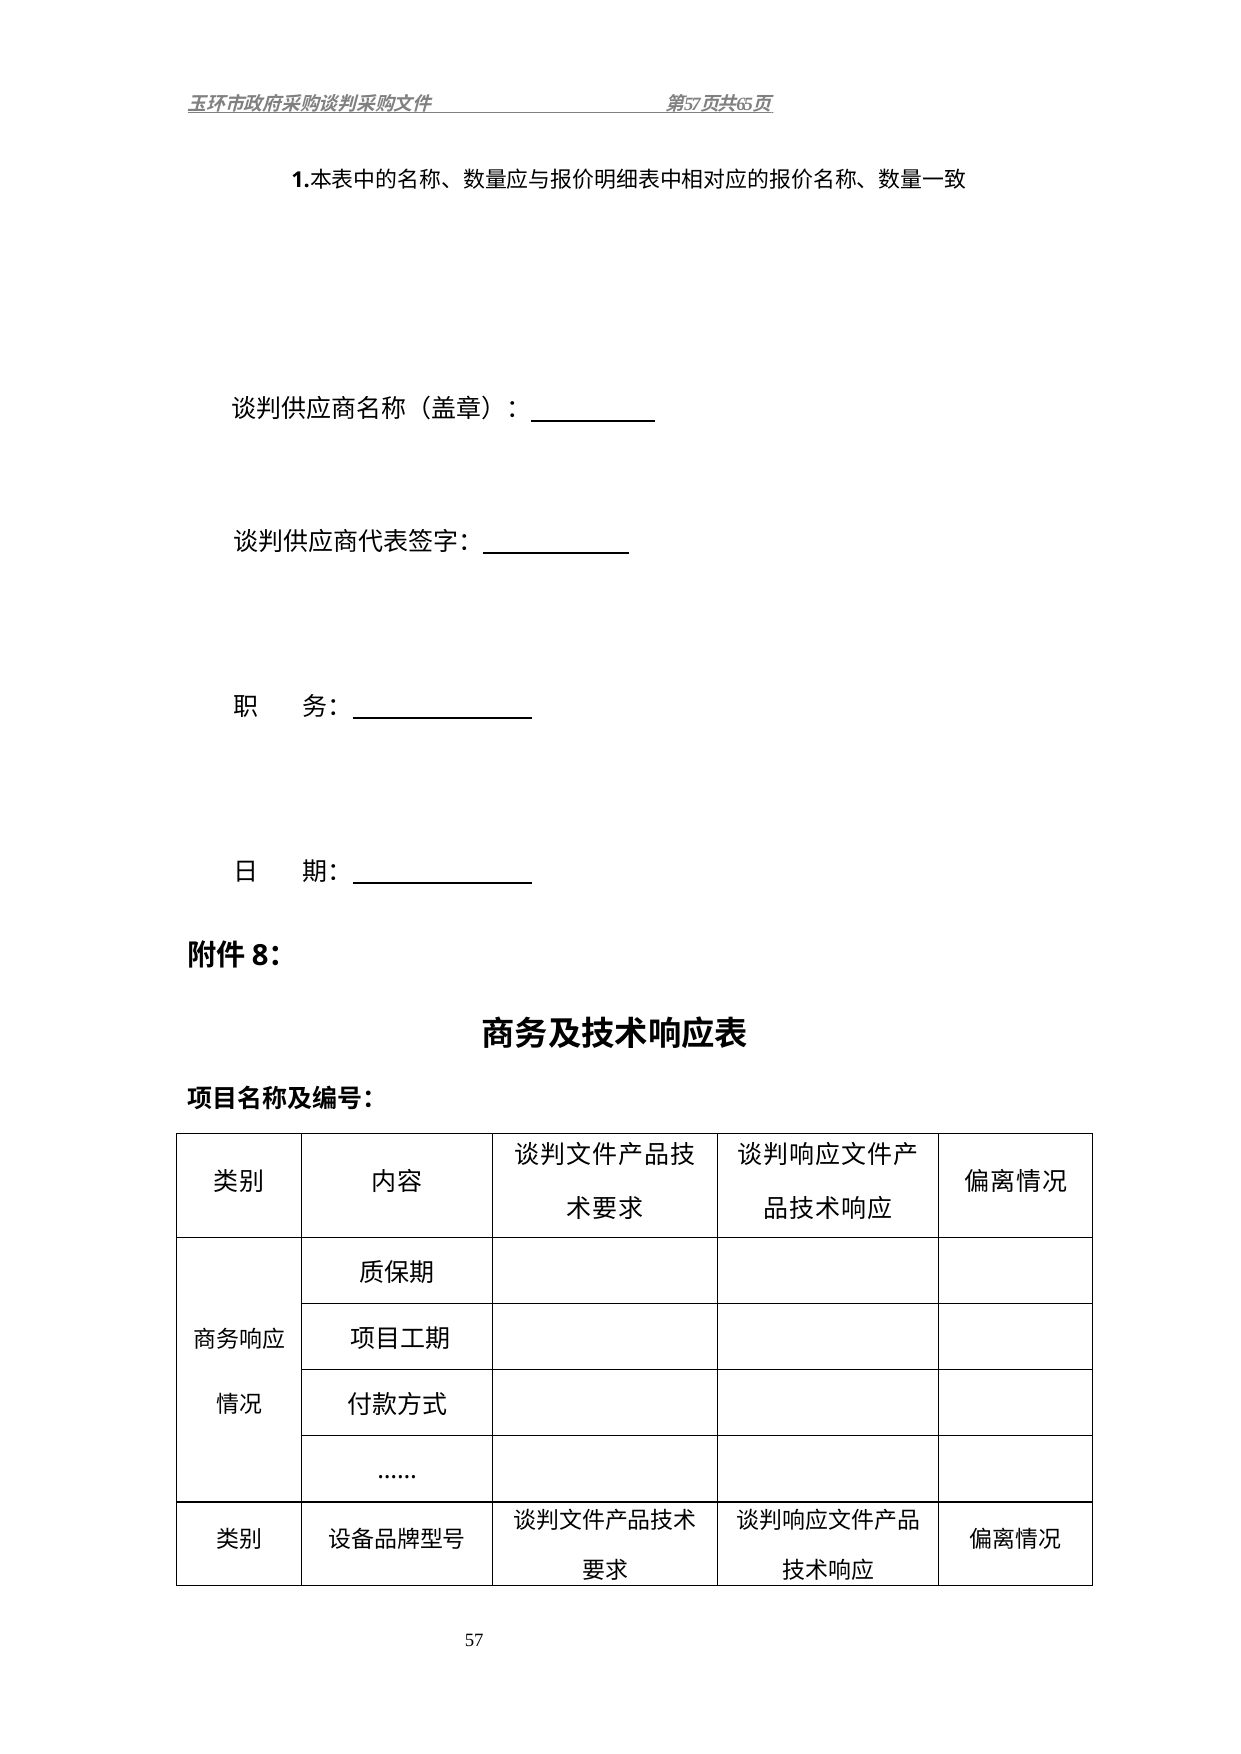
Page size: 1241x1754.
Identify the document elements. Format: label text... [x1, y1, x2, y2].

table_cell 谈判文件产品技术要求 [493, 1503, 717, 1585]
table_cell [493, 1436, 717, 1501]
table_cell 付款方式 [302, 1370, 492, 1435]
table_cell [493, 1238, 717, 1303]
table_header 内容 [302, 1134, 492, 1237]
text 附件8： [187, 920, 1042, 985]
text 项目名称及编号： [187, 1079, 1042, 1115]
table_cell …… [302, 1436, 492, 1501]
text 1.本表中的名称、数量应与报价明细表中相对应的报价名称、数量一致 [233, 162, 1042, 194]
text 谈判供应商名称（盖章）： [231, 374, 1042, 439]
table_cell [939, 1370, 1092, 1435]
table_cell [939, 1436, 1092, 1501]
table_cell 类别 [177, 1503, 301, 1585]
text 日 期： [187, 837, 1042, 902]
table_cell [939, 1304, 1092, 1369]
table_cell [718, 1436, 938, 1501]
table_cell 谈判响应文件产品技术响应 [718, 1503, 938, 1585]
text 谈判供应商代表签字： [187, 507, 1042, 572]
table_cell [493, 1370, 717, 1435]
table_cell 商务响应情况 [177, 1238, 301, 1501]
table_cell 偏离情况 [939, 1503, 1092, 1585]
table_cell [939, 1238, 1092, 1303]
table_cell 设备品牌型号 [302, 1503, 492, 1585]
table_header 谈判响应文件产品技术响应 [718, 1134, 938, 1237]
table_header 谈判文件产品技术要求 [493, 1134, 717, 1237]
text 职 务： [187, 672, 1042, 737]
table_cell [493, 1304, 717, 1369]
table_header 偏离情况 [939, 1134, 1092, 1237]
table_header 类别 [177, 1134, 301, 1237]
table_cell [718, 1304, 938, 1369]
table_cell 质保期 [302, 1238, 492, 1303]
table_cell [718, 1370, 938, 1435]
table_cell 项目工期 [302, 1304, 492, 1369]
text 商务及技术响应表 [187, 1006, 1042, 1054]
table_cell [718, 1238, 938, 1303]
